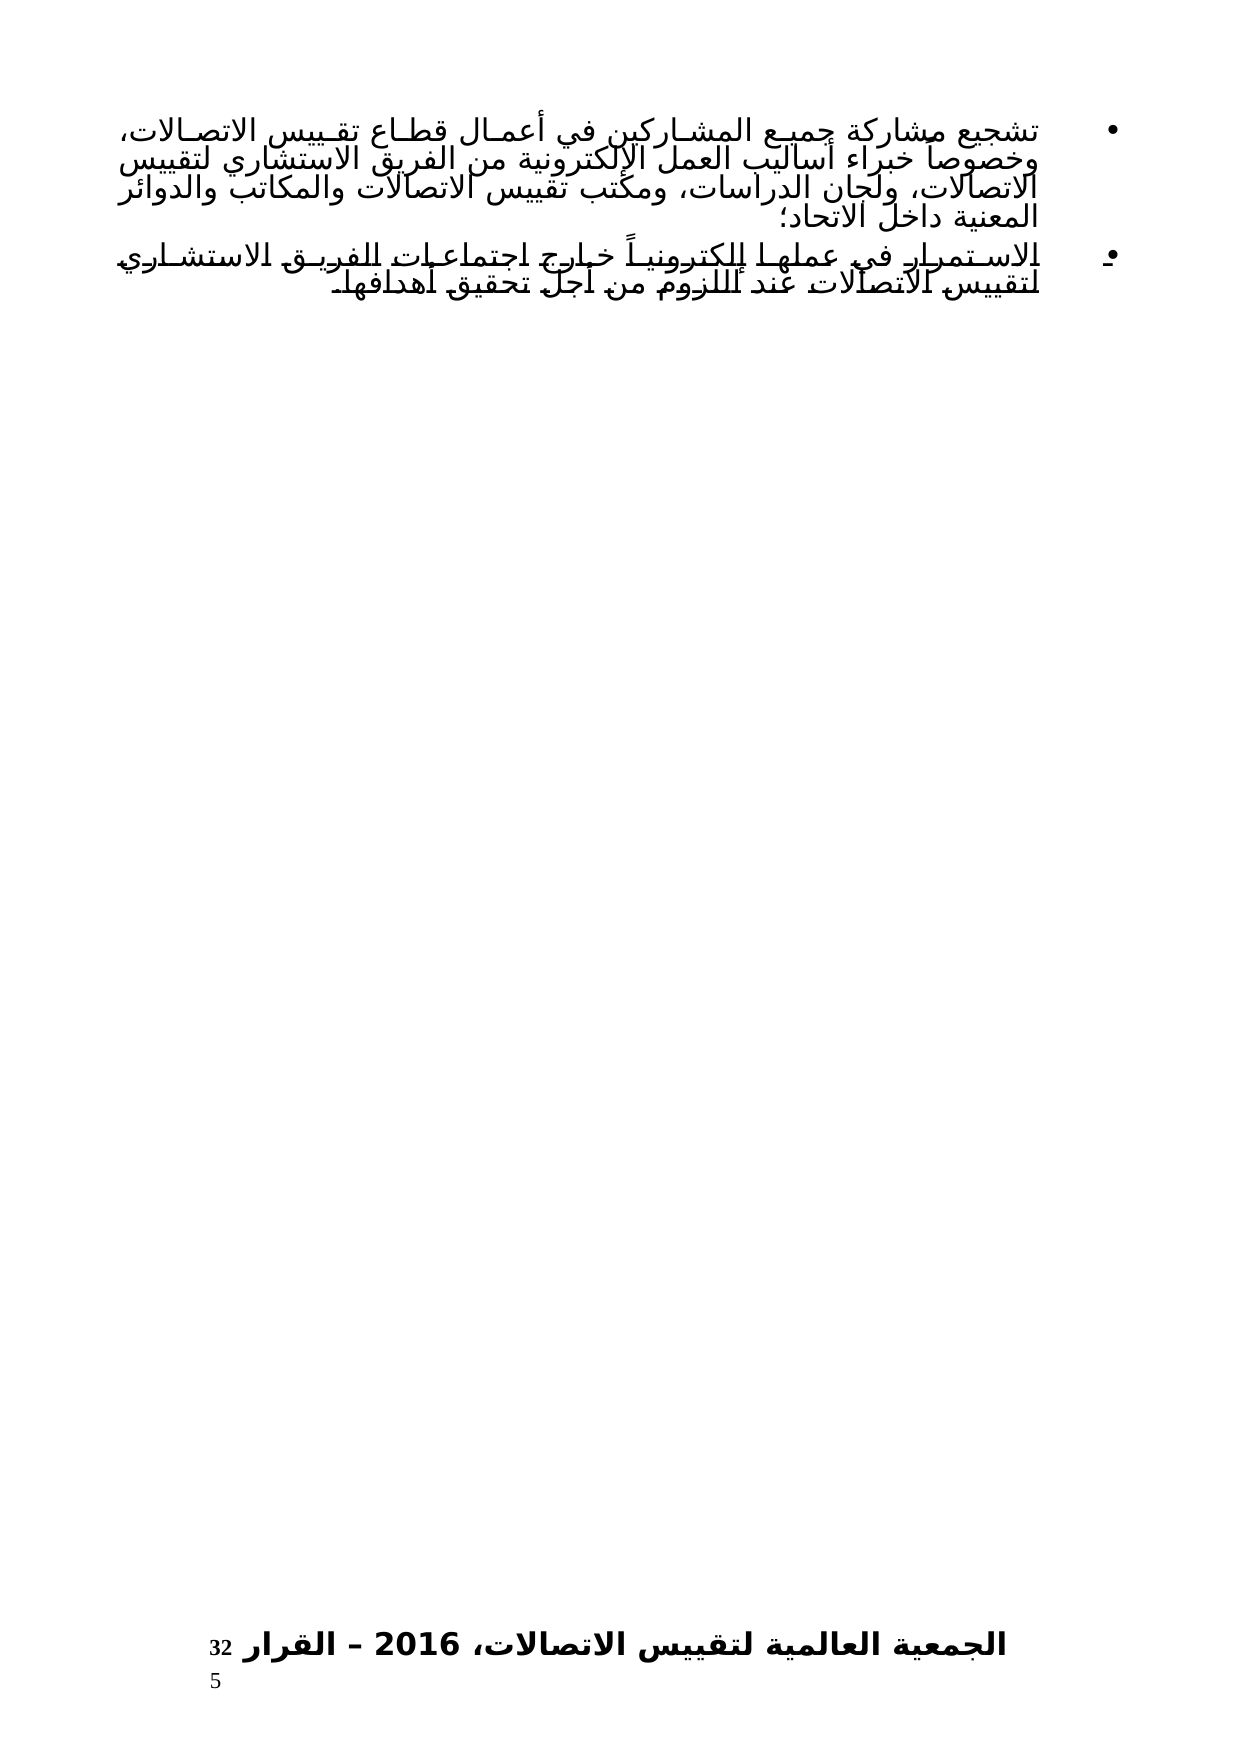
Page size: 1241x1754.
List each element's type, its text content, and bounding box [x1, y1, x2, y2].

text • الاستمرار في عملها إلكترونياً خارج اجتماعات الفريق الاستشاري لتقييس الاتصالات عند اللزوم من أجل تحقيق أهدافها. [118, 243, 1122, 301]
text • تشجيع مشاركة جميع المشاركين في أعمال قطاع تقييس الاتصالات، وخصوصاً خبراء أساليب العمل الإلكترونية من الفريق الاستشاري لتقييس الاتصالات، ولجان الدراسات، ومكتب تقييس الاتصالات والمكاتب والدوائر المعنية داخل الاتحاد؛ [118, 118, 1122, 235]
